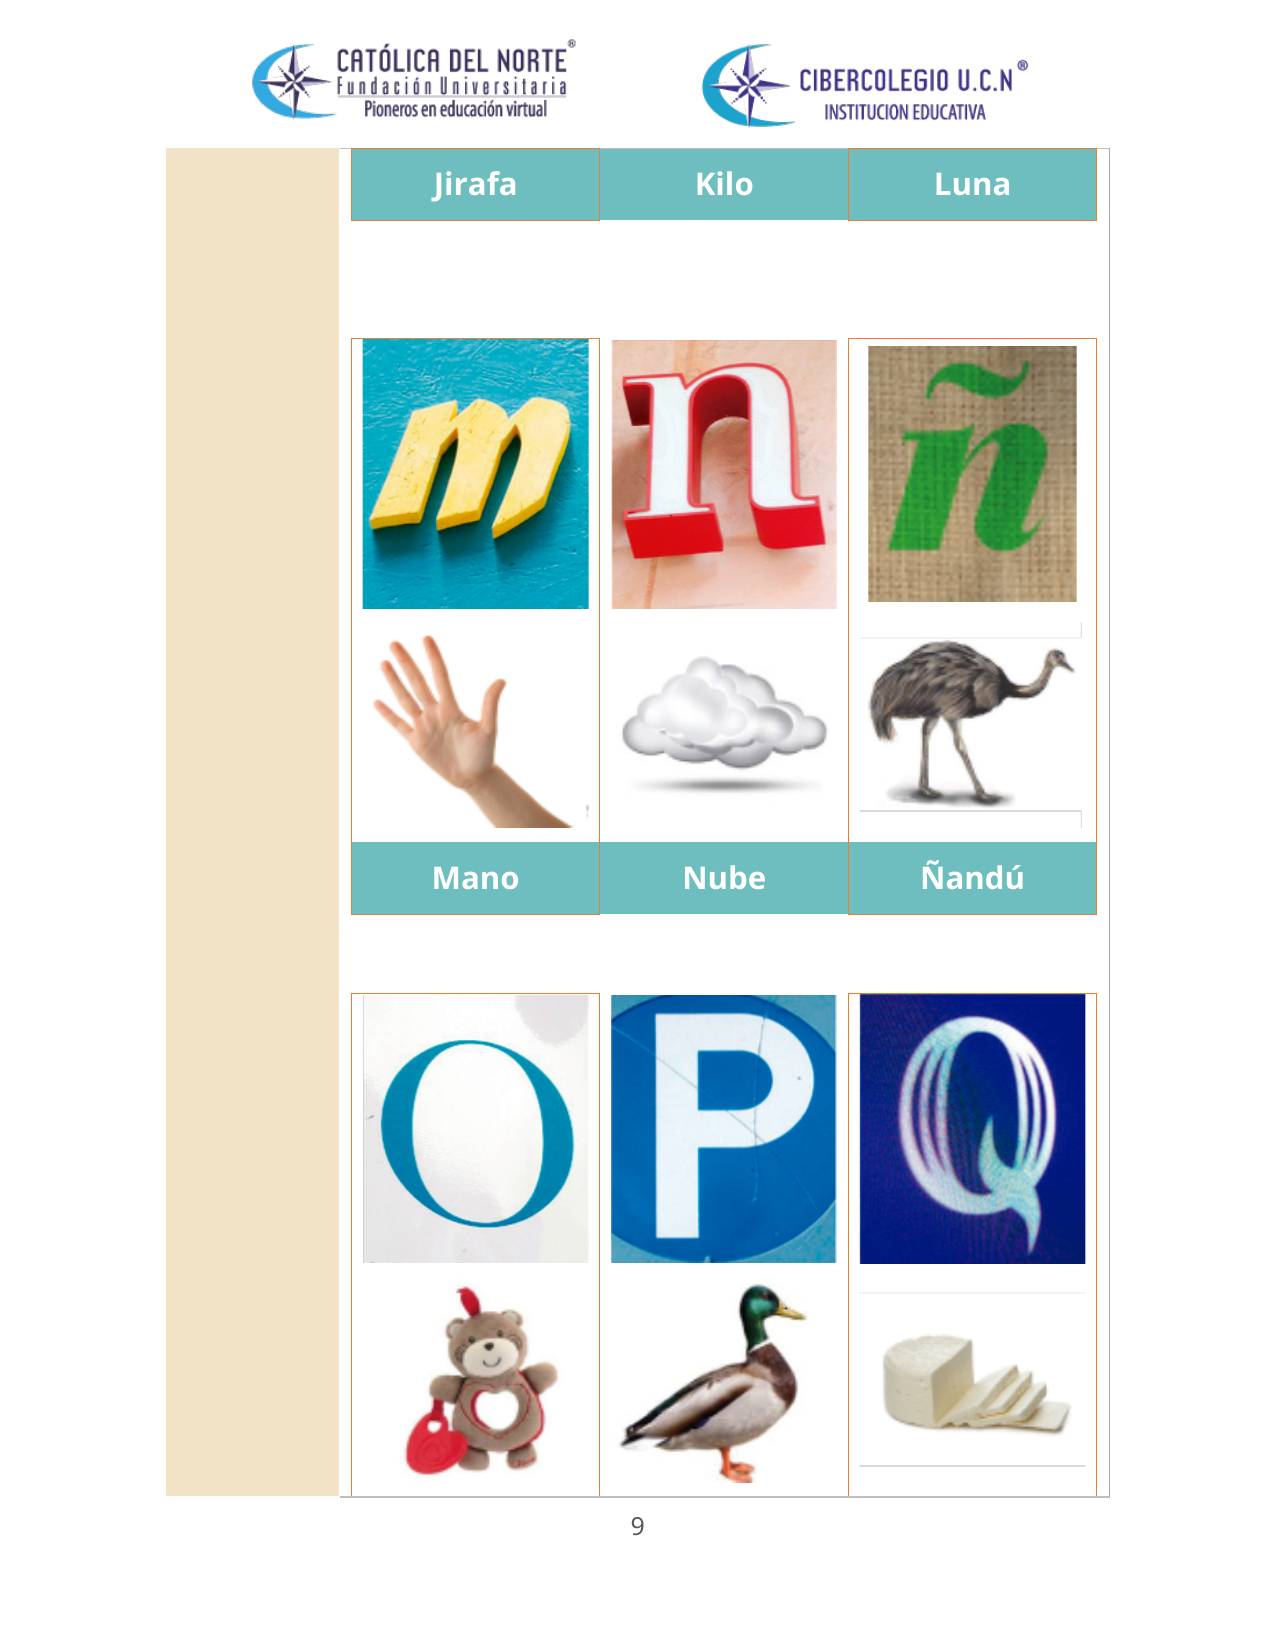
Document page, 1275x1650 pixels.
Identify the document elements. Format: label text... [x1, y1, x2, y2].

picture [859, 622, 1086, 828]
picture [868, 346, 1077, 602]
picture [611, 1277, 837, 1483]
picture [362, 995, 589, 1263]
picture [212, 22, 615, 135]
table_cell [166, 148, 339, 1496]
picture [611, 340, 837, 609]
picture [672, 31, 1057, 139]
picture [859, 994, 1086, 1264]
picture [859, 1277, 1086, 1483]
picture [362, 622, 589, 828]
picture [362, 339, 589, 609]
picture [611, 995, 837, 1263]
picture [611, 622, 837, 828]
picture [362, 1277, 589, 1483]
